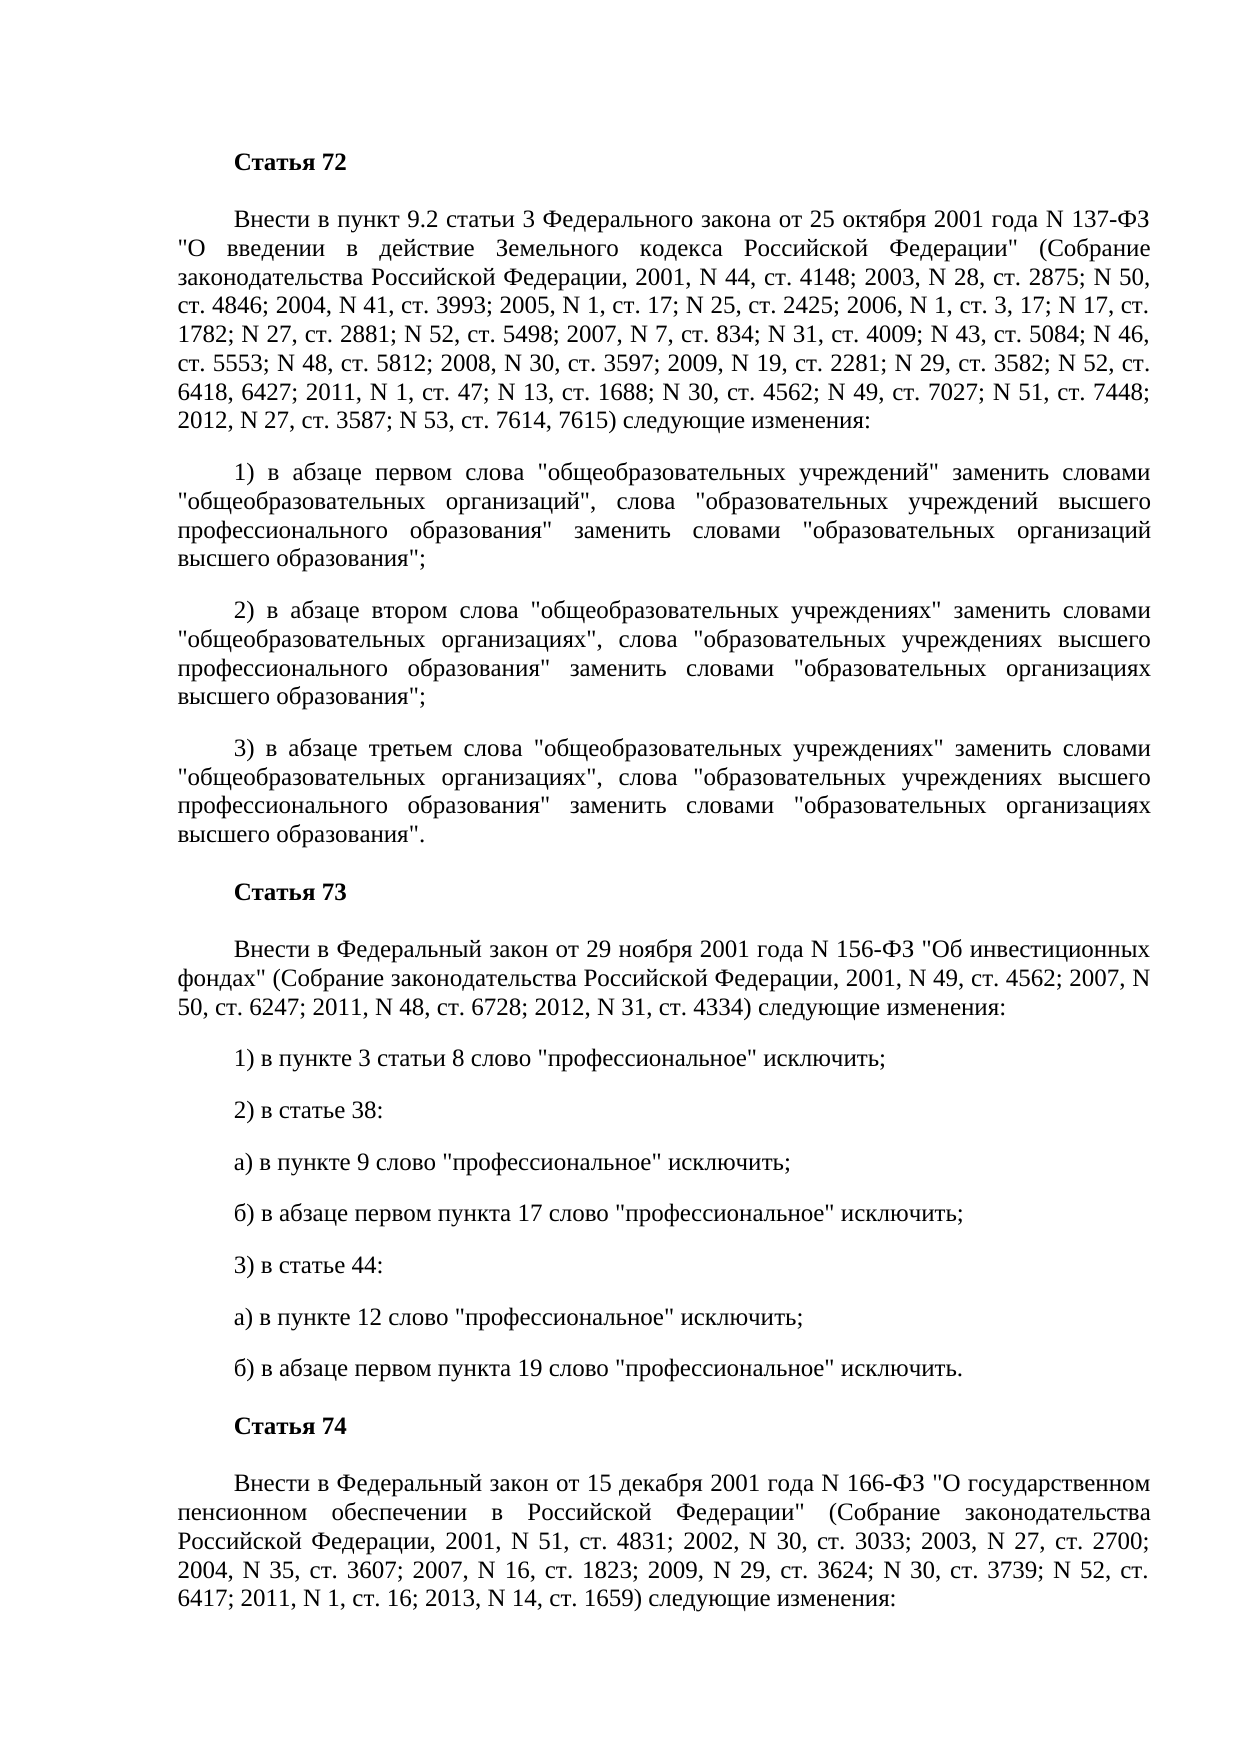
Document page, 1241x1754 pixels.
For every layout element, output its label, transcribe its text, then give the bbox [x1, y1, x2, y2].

text а) в пункте 9 слово "профессиональное" исключить; [177, 1147, 1152, 1176]
text б) в абзаце первом пункта 17 слово "профессиональное" исключить; [177, 1198, 1152, 1227]
text Внести в Федеральный закон от 15 декабря 2001 года N 166-ФЗ "О государственном пенсионном обеспечении в Российской Федерации" (Собрание законодательства Российской Федерации, 2001, N 51, ст. 4831; 2002, N 30, ст. 3033; 2003, N 27, ст. 2700; 2004, N 35, ст. 3607; 2007, N 16, ст. 1823; 2009, N 29, ст. 3624; N 30, ст. 3739; N 52, ст. 6417; 2011, N 1, ст. 16; 2013, N 14, ст. 1659) следующие изменения: [177, 1468, 1152, 1612]
text 2) в статье 38: [177, 1095, 1152, 1124]
title Статья 72 [177, 147, 1152, 176]
title Статья 74 [177, 1411, 1152, 1440]
text а) в пункте 12 слово "профессиональное" исключить; [177, 1302, 1152, 1331]
text 1) в абзаце первом слова "общеобразовательных учреждений" заменить словами "общеобразовательных организаций", слова "образовательных учреждений высшего профессионального образования" заменить словами "образовательных организаций высшего образования"; [177, 457, 1152, 572]
text 3) в статье 44: [177, 1250, 1152, 1279]
text 1) в пункте 3 статьи 8 слово "профессиональное" исключить; [177, 1043, 1152, 1072]
title Статья 73 [177, 877, 1152, 906]
text 2) в абзаце втором слова "общеобразовательных учреждениях" заменить словами "общеобразовательных организациях", слова "образовательных учреждениях высшего профессионального образования" заменить словами "образовательных организациях высшего образования"; [177, 595, 1152, 710]
text Внести в Федеральный закон от 29 ноября 2001 года N 156-ФЗ "Об инвестиционных фондах" (Собрание законодательства Российской Федерации, 2001, N 49, ст. 4562; 2007, N 50, ст. 6247; 2011, N 48, ст. 6728; 2012, N 31, ст. 4334) следующие изменения: [177, 934, 1152, 1021]
text 3) в абзаце третьем слова "общеобразовательных учреждениях" заменить словами "общеобразовательных организациях", слова "образовательных учреждениях высшего профессионального образования" заменить словами "образовательных организациях высшего образования". [177, 733, 1152, 848]
text б) в абзаце первом пункта 19 слово "профессиональное" исключить. [177, 1353, 1152, 1382]
text Внести в пункт 9.2 статьи 3 Федерального закона от 25 октября 2001 года N 137-ФЗ "О введении в действие Земельного кодекса Российской Федерации" (Собрание законодательства Российской Федерации, 2001, N 44, ст. 4148; 2003, N 28, ст. 2875; N 50, ст. 4846; 2004, N 41, ст. 3993; 2005, N 1, ст. 17; N 25, ст. 2425; 2006, N 1, ст. 3, 17; N 17, ст. 1782; N 27, ст. 2881; N 52, ст. 5498; 2007, N 7, ст. 834; N 31, ст. 4009; N 43, ст. 5084; N 46, ст. 5553; N 48, ст. 5812; 2008, N 30, ст. 3597; 2009, N 19, ст. 2281; N 29, ст. 3582; N 52, ст. 6418, 6427; 2011, N 1, ст. 47; N 13, ст. 1688; N 30, ст. 4562; N 49, ст. 7027; N 51, ст. 7448; 2012, N 27, ст. 3587; N 53, ст. 7614, 7615) следующие изменения: [177, 204, 1152, 434]
